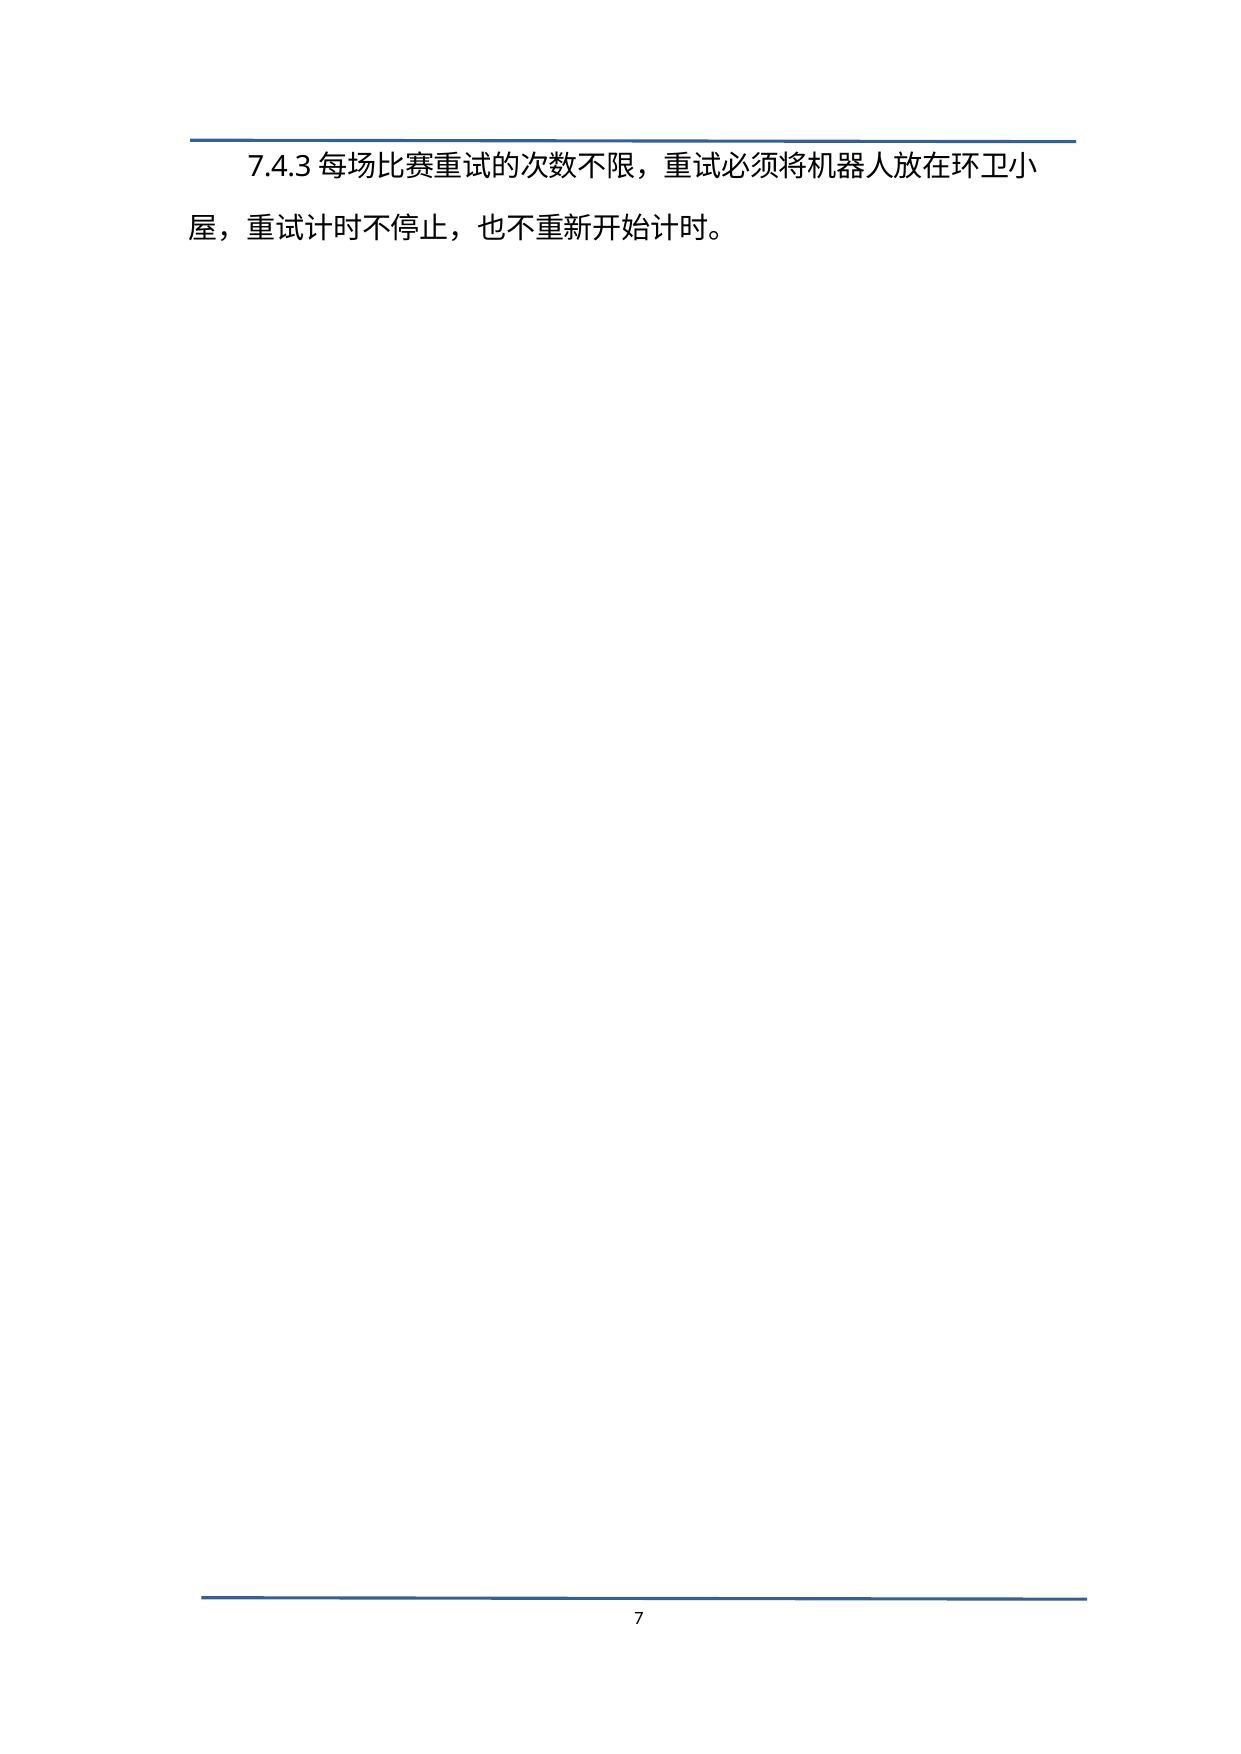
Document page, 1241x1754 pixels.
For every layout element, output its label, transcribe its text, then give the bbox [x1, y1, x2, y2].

text 7.4.3 每场比赛重试的次数不限，重试必须将机器人放在环卫小 屋，重试计时不停止，也不重新开始计时。 [189, 142, 1053, 247]
